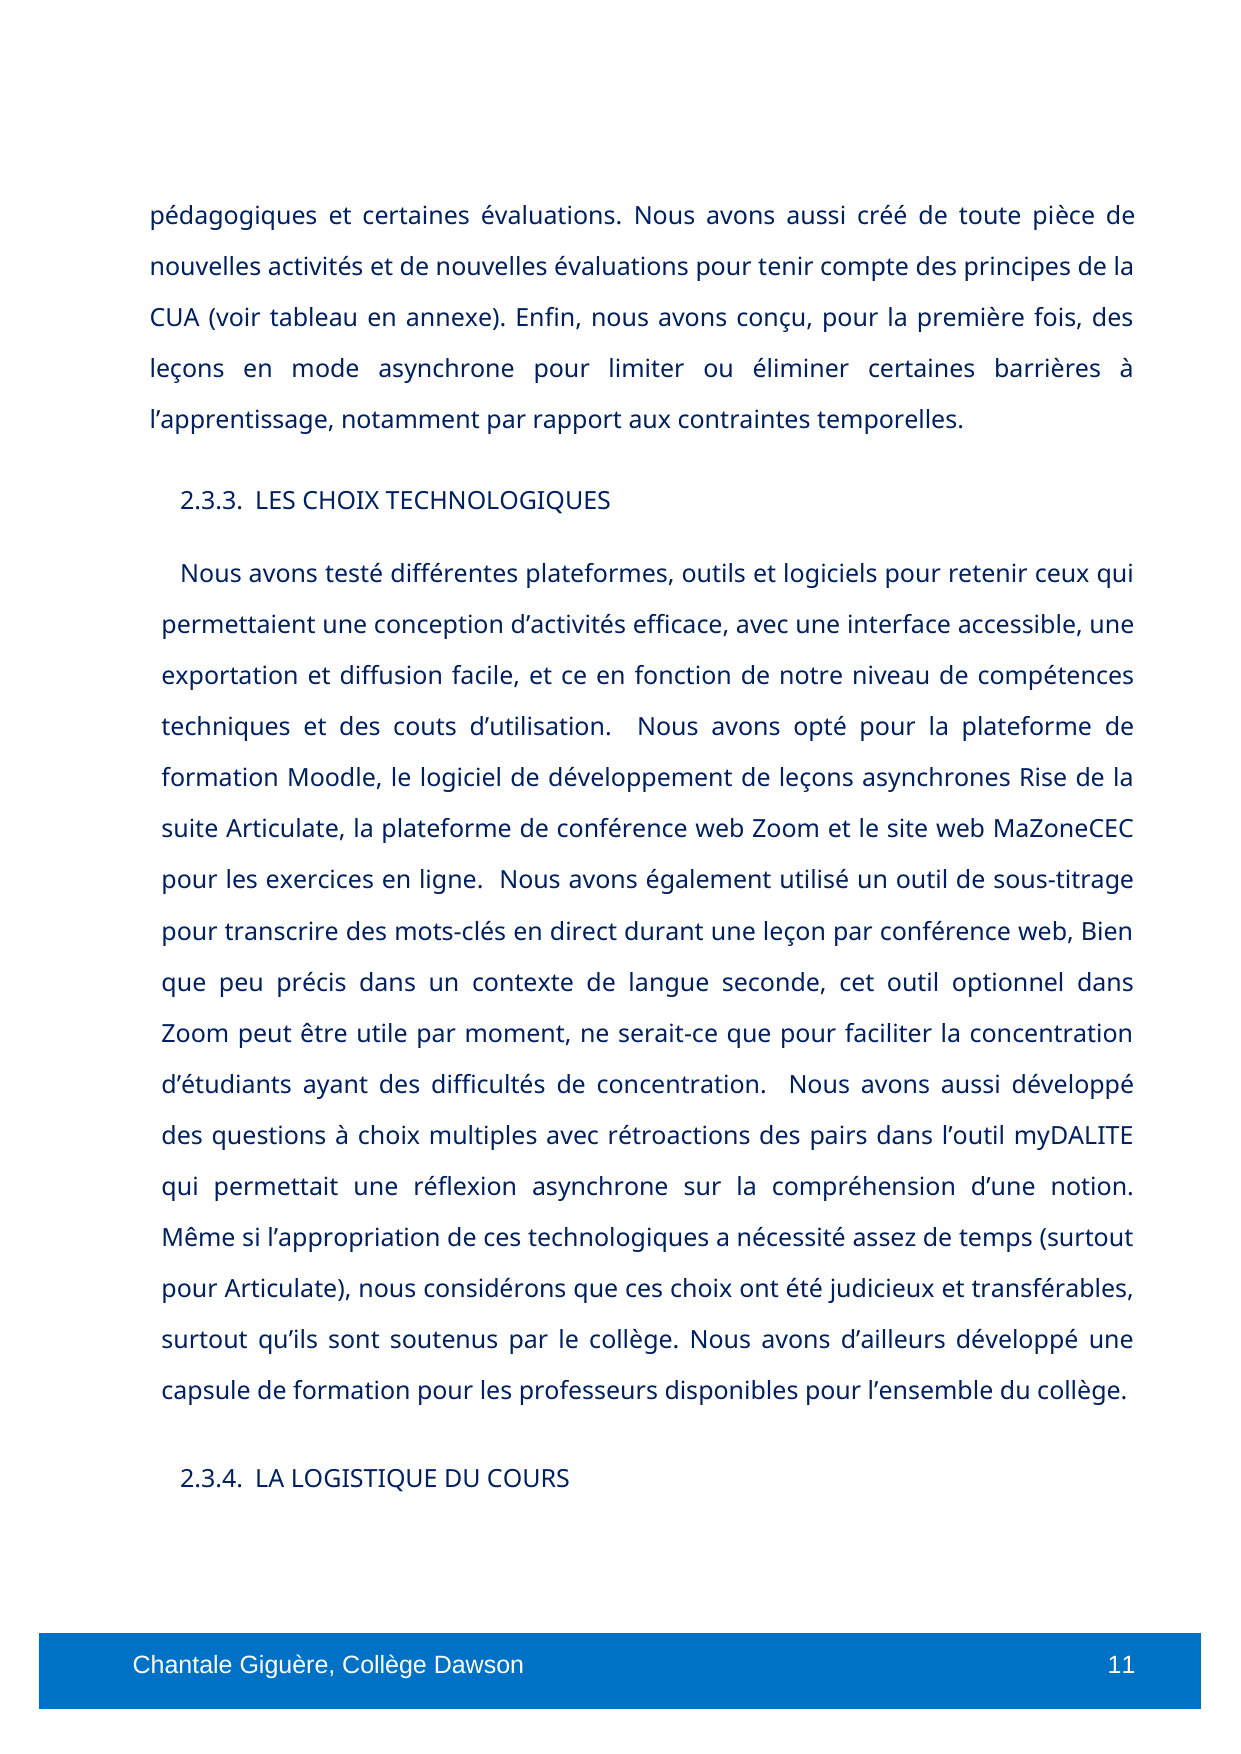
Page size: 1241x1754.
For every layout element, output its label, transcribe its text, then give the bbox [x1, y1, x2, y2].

list LES CHOIX TECHNOLOGIQUES [180, 482, 1135, 516]
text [149, 198, 1135, 436]
list LA LOGISTIQUE DU COURS [180, 1460, 1135, 1494]
list Nous avons testé différentes plateformes, outils et logiciels pour retenir ceux qui permettaient une conception d’activités efficace, avec une interface accessible, une exportation et diffusion facile, et ce en fonction de notre niveau de compétences techniques et des couts d’utilisation. Nous avons opté pour la plateforme de formation Moodle, le logiciel de développement de leçons asynchrones Rise de la suite Articulate, la plateforme de conférence web Zoom et le site web MaZoneCEC pour les exercices en ligne. Nous avons également utilisé un outil de sous-titrage pour transcrire des mots-clés en direct durant une leçon par conférence web, Bien que peu précis dans un contexte de langue seconde, cet outil optionnel dans Zoom peut être utile par moment, ne serait-ce que pour faciliter la concentration d’étudiants ayant des difficultés de concentration. Nous avons aussi développé des questions à choix multiples avec rétroactions des pairs dans l’outil myDALITE qui permettait une réflexion asynchrone sur la compréhension d’une notion. Même si l’appropriation de ces technologiques a nécessité assez de temps (surtout pour Articulate), nous considérons que ces choix ont été judicieux et transférables, surtout qu’ils sont soutenus par le collège. Nous avons d’ailleurs développé une capsule de formation pour les professeurs disponibles pour l’ensemble du collège. [161, 556, 1135, 1407]
